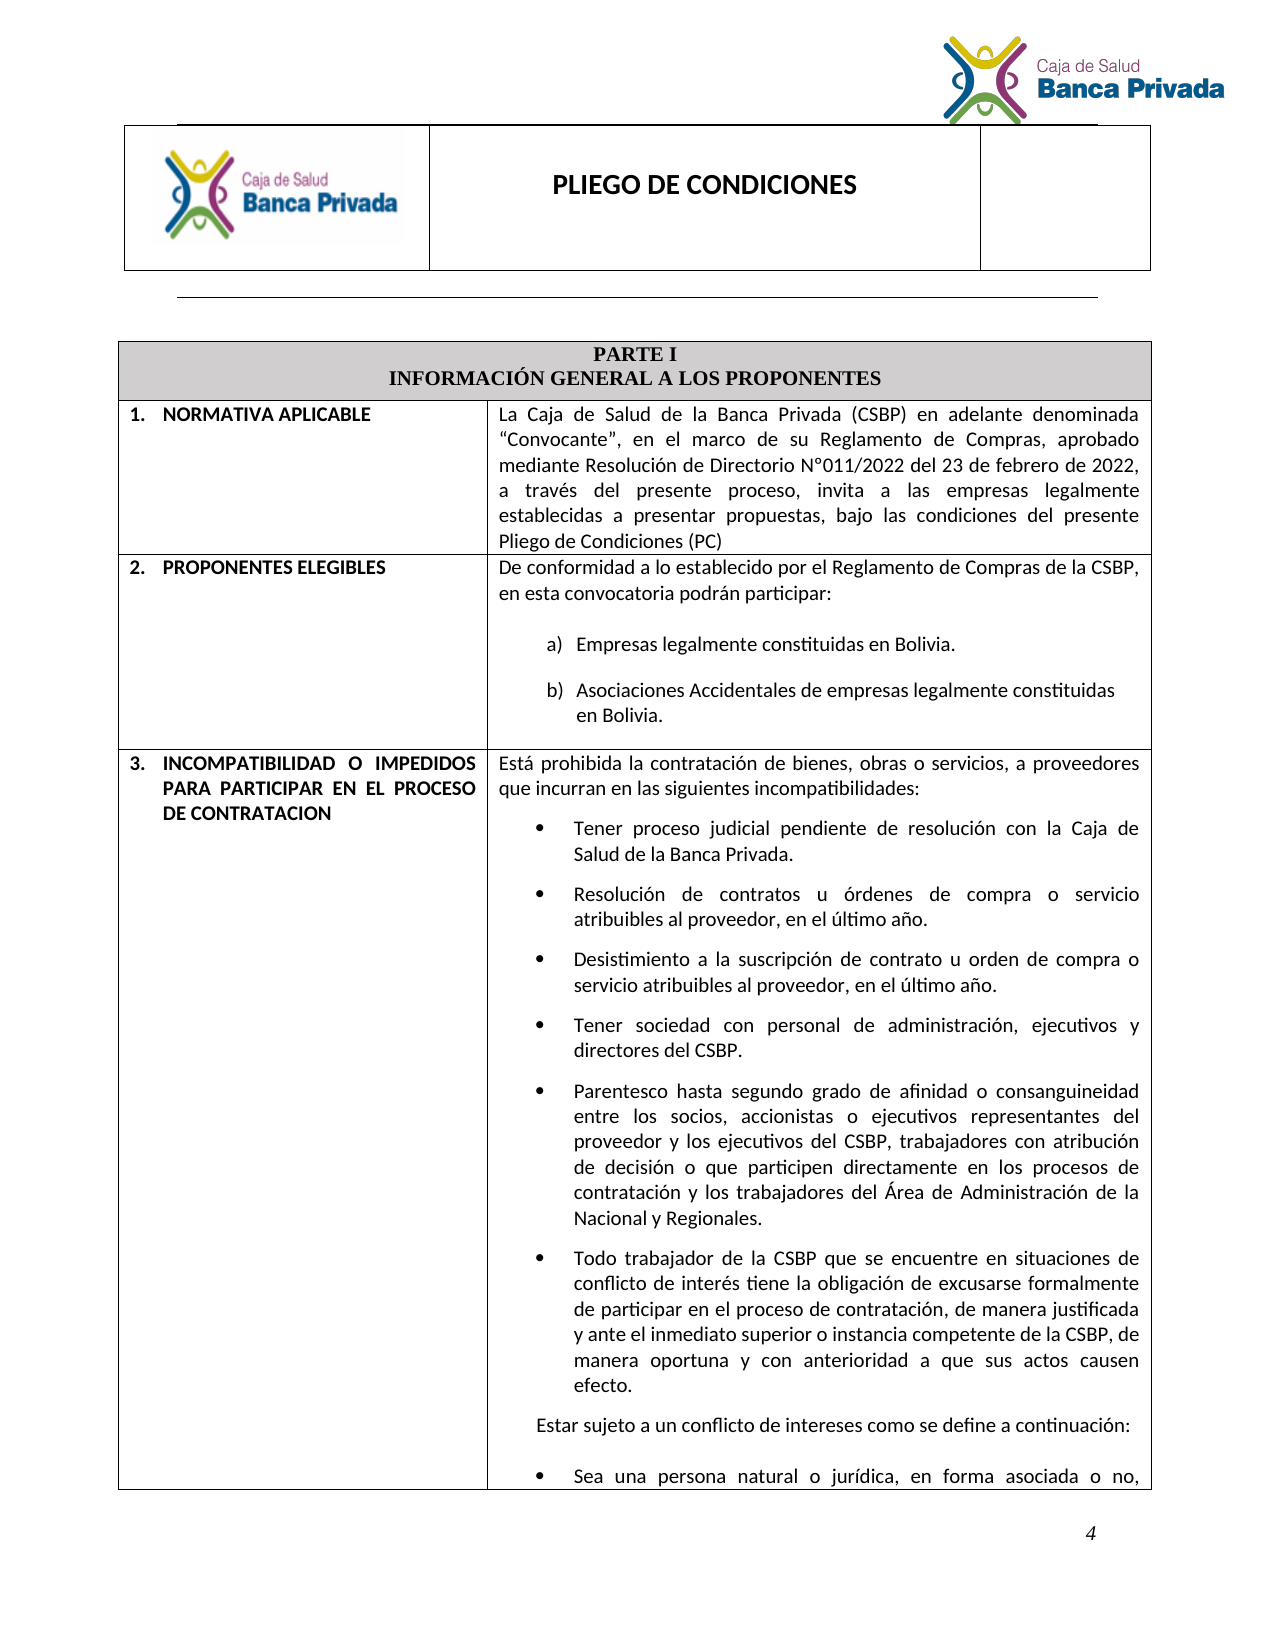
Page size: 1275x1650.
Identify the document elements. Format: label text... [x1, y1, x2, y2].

picture [981, 126, 1150, 135]
table_header PARTE I INFORMACIÓN GENERAL A LOS PROPONENTES [119, 342, 1151, 400]
table_cell NORMATIVA APLICABLE [119, 401, 487, 553]
picture [150, 126, 406, 245]
table_cell La Caja de Salud de la Banca Privada (CSBP) en adelante denominada “Convocante”, en el marco de su Reglamento de Compras, aprobado mediante Resolución de Directorio Nº011/2022 del 23 de febrero de 2022, a través del presente proceso, invita a las empresas legalmente establecidas a presentar propuestas, bajo las condiciones del presente Pliego de Condiciones (PC) [488, 401, 1151, 553]
picture [932, 126, 980, 135]
table_cell PROPONENTES ELEGIBLES [119, 555, 487, 749]
table_cell INCOMPATIBILIDAD O IMPEDIDOS PARA PARTICIPAR EN EL PROCESO DE CONTRATACION [119, 750, 487, 1489]
picture [932, 28, 1237, 135]
table_cell De conformidad a lo establecido por el Reglamento de Compras de la CSBP, en esta convocatoria podrán participar: Empresas legalmente constituidas en Bolivia. Asociaciones Accidentales de empresas legalmente constituidas en Bolivia. [488, 555, 1151, 749]
